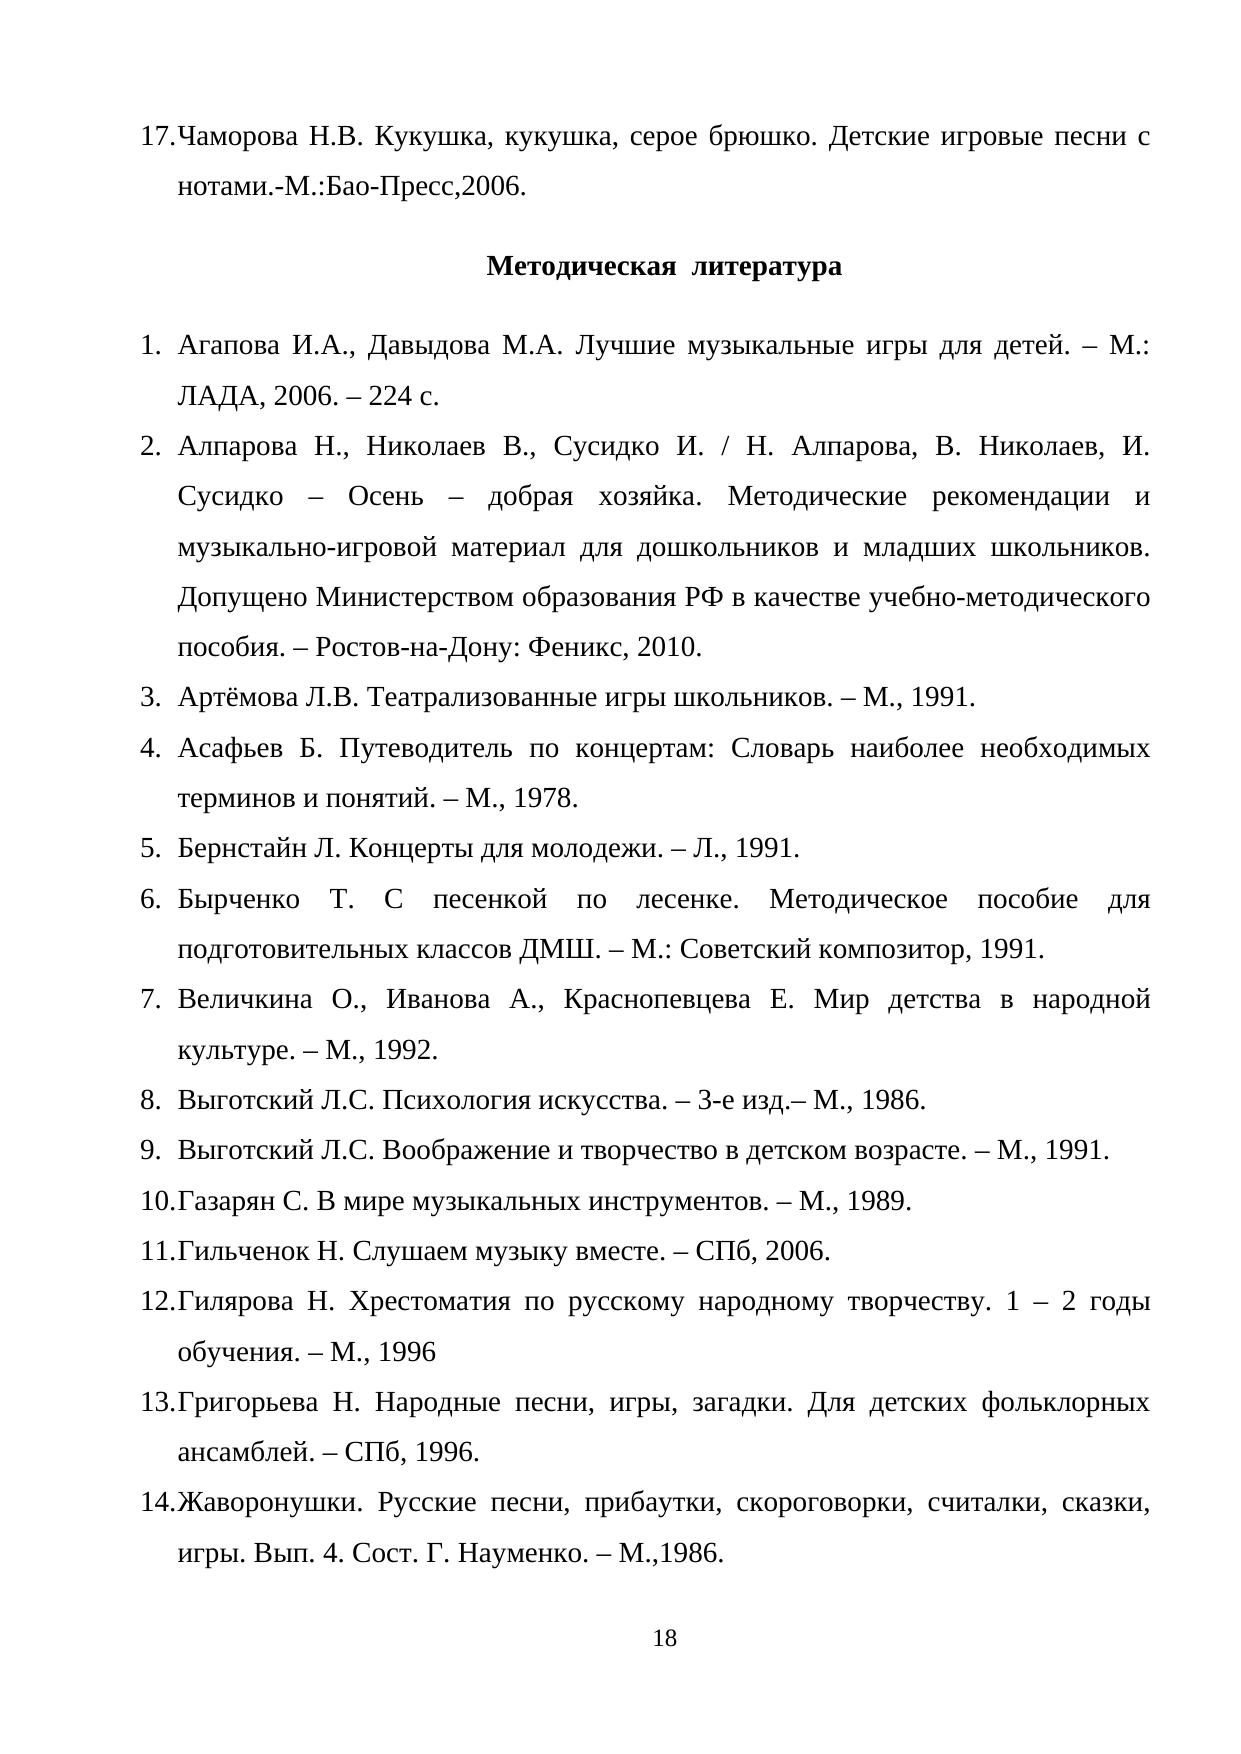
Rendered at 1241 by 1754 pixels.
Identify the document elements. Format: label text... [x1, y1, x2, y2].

list Гильченок Н. Слушаем музыку вместе. – СПб, 2006. [140, 1233, 1152, 1267]
list Артёмова Л.В. Театрализованные игры школьников. – М., 1991. [140, 679, 1152, 713]
list Величкина О., Иванова А., Краснопевцева Е. Мир детства в народной культуре. – М., 1992. [140, 981, 1152, 1065]
list Бырченко Т. С песенкой по лесенке. Методическое пособие для подготовительных классов ДМШ. – М.: Советский композитор, 1991. [140, 881, 1152, 965]
list Выготский Л.С. Воображение и творчество в детском возрасте. – М., 1991. [140, 1132, 1152, 1166]
list Жаворонушки. Русские песни, прибаутки, скороговорки, считалки, сказки, игры. Вып. 4. Сост. Г. Науменко. – М.,1986. [140, 1484, 1152, 1568]
list Газарян С. В мире музыкальных инструментов. – М., 1989. [140, 1183, 1152, 1216]
list Алпарова Н., Николаев В., Сусидко И. / Н. Алпарова, В. Николаев, И. Сусидко – Осень – добрая хозяйка. Методические рекомендации и музыкально-игровой материал для дошкольников и младших школьников. Допущено Министерством образования РФ в качестве учебно-методического пособия. – Ростов-на-Дону: Феникс, 2010. [140, 428, 1152, 663]
list Бернстайн Л. Концерты для молодежи. – Л., 1991. [140, 831, 1152, 864]
list Чаморова Н.В. Кукушка, кукушка, серое брюшко. Детские игровые песни с нотами.-М.:Бао-Пресс,2006. [140, 118, 1152, 202]
text Методическая литература [177, 248, 1152, 281]
list Агапова И.А., Давыдова М.А. Лучшие музыкальные игры для детей. – М.: ЛАДА, 2006. – 224 с. [140, 327, 1152, 411]
list Выготский Л.С. Психология искусства. – 3-е изд.– М., 1986. [140, 1082, 1152, 1116]
list Гилярова Н. Хрестоматия по русскому народному творчеству. 1 – 2 годы обучения. – М., 1996 [140, 1283, 1152, 1367]
list Асафьев Б. Путеводитель по концертам: Словарь наиболее необходимых терминов и понятий. – М., 1978. [140, 730, 1152, 814]
list Григорьева Н. Народные песни, игры, загадки. Для детских фольклорных ансамблей. – СПб, 1996. [140, 1384, 1152, 1468]
